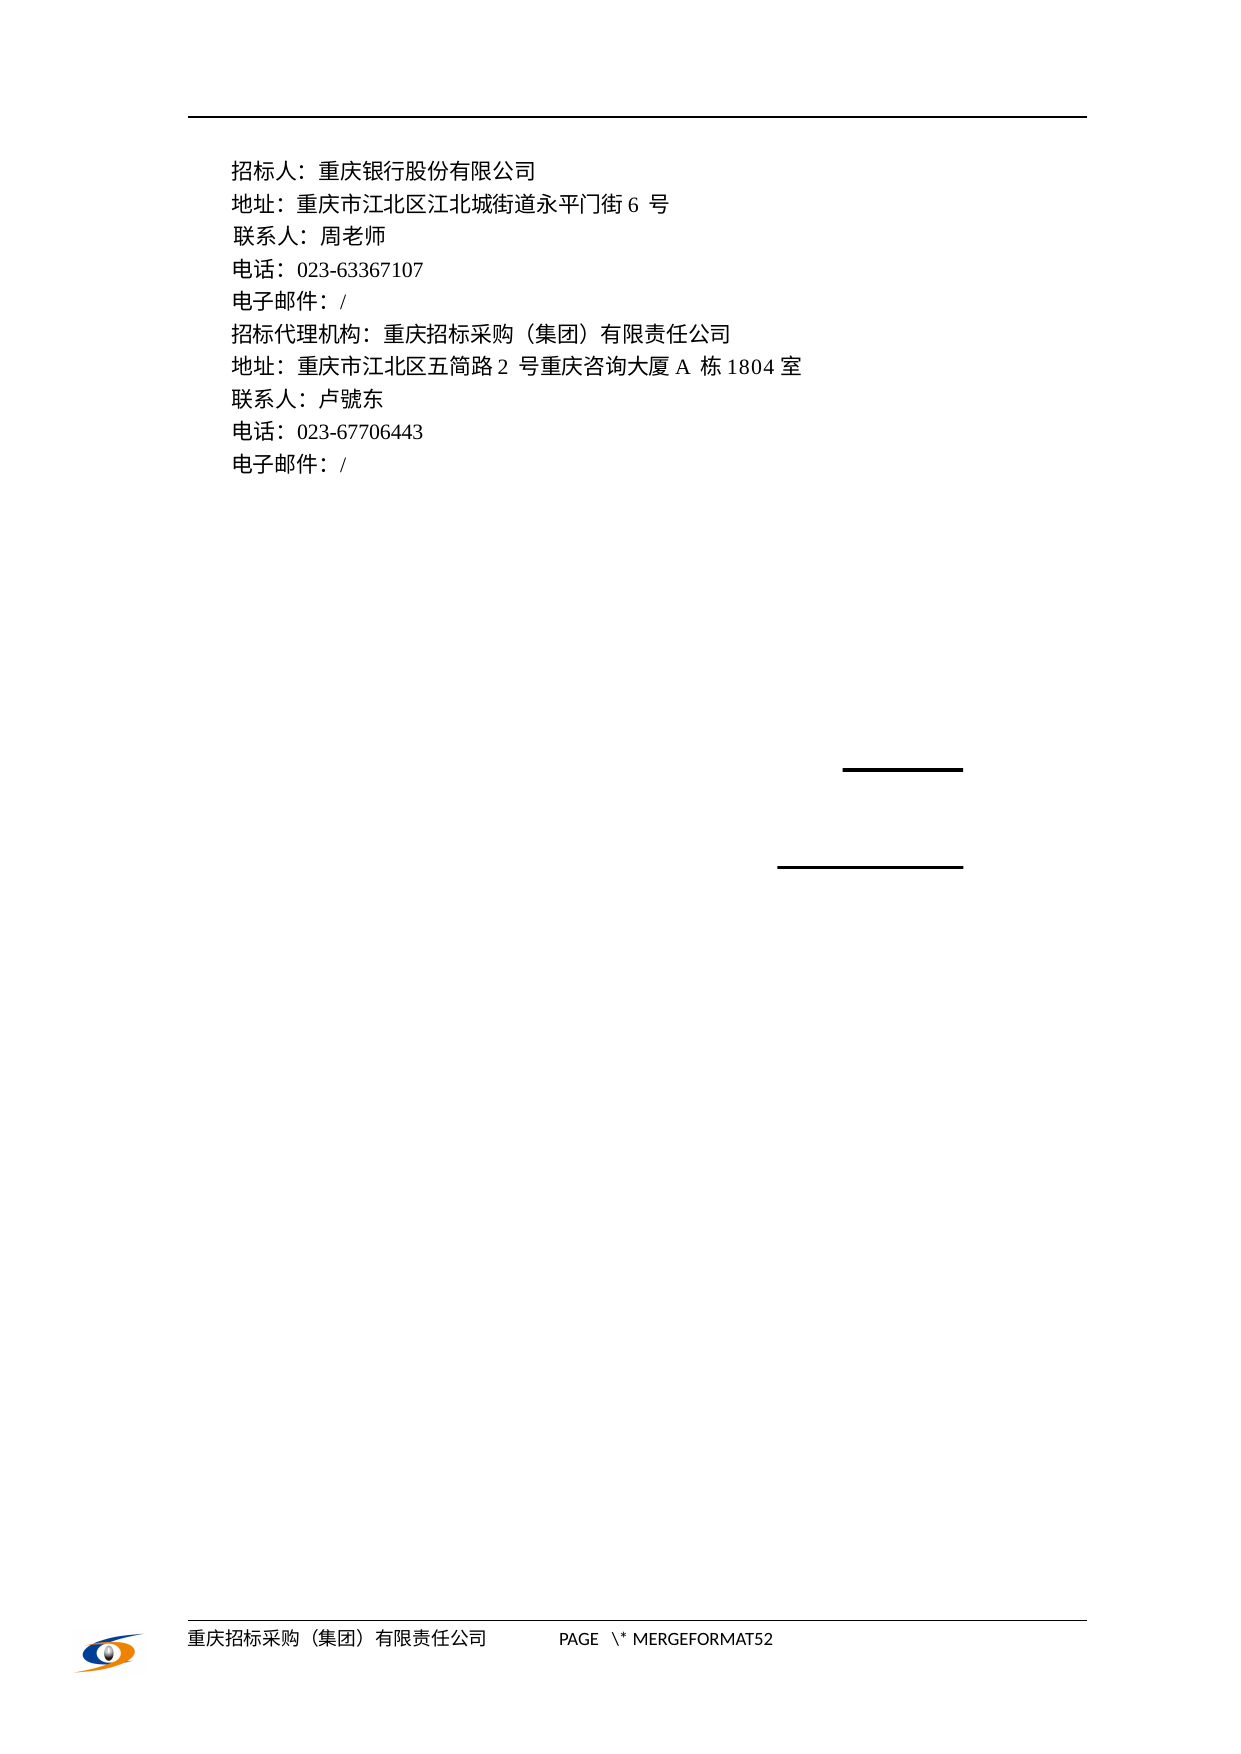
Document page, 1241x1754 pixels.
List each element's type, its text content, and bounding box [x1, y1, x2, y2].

text 联系人：周老师 [187, 219, 1087, 251]
picture [71, 1630, 148, 1676]
text 电子邮件：/ [187, 446, 1087, 479]
text 电话：023-67706443 [187, 414, 1087, 446]
text 地址：重庆市江北区江北城街道永平门街6号 [187, 186, 1087, 219]
text 电子邮件：/ [187, 284, 1087, 316]
text 招标人：重庆银行股份有限公司 [187, 154, 1087, 186]
picture [842, 768, 964, 772]
text 地址：重庆市江北区五简路2号重庆咨询大厦A栋1804室 [187, 349, 1087, 381]
text 联系人：卢號东 [187, 381, 1087, 414]
text 招标代理机构：重庆招标采购（集团）有限责任公司 [187, 316, 1087, 349]
text 电话：023-63367107 [187, 251, 1087, 284]
